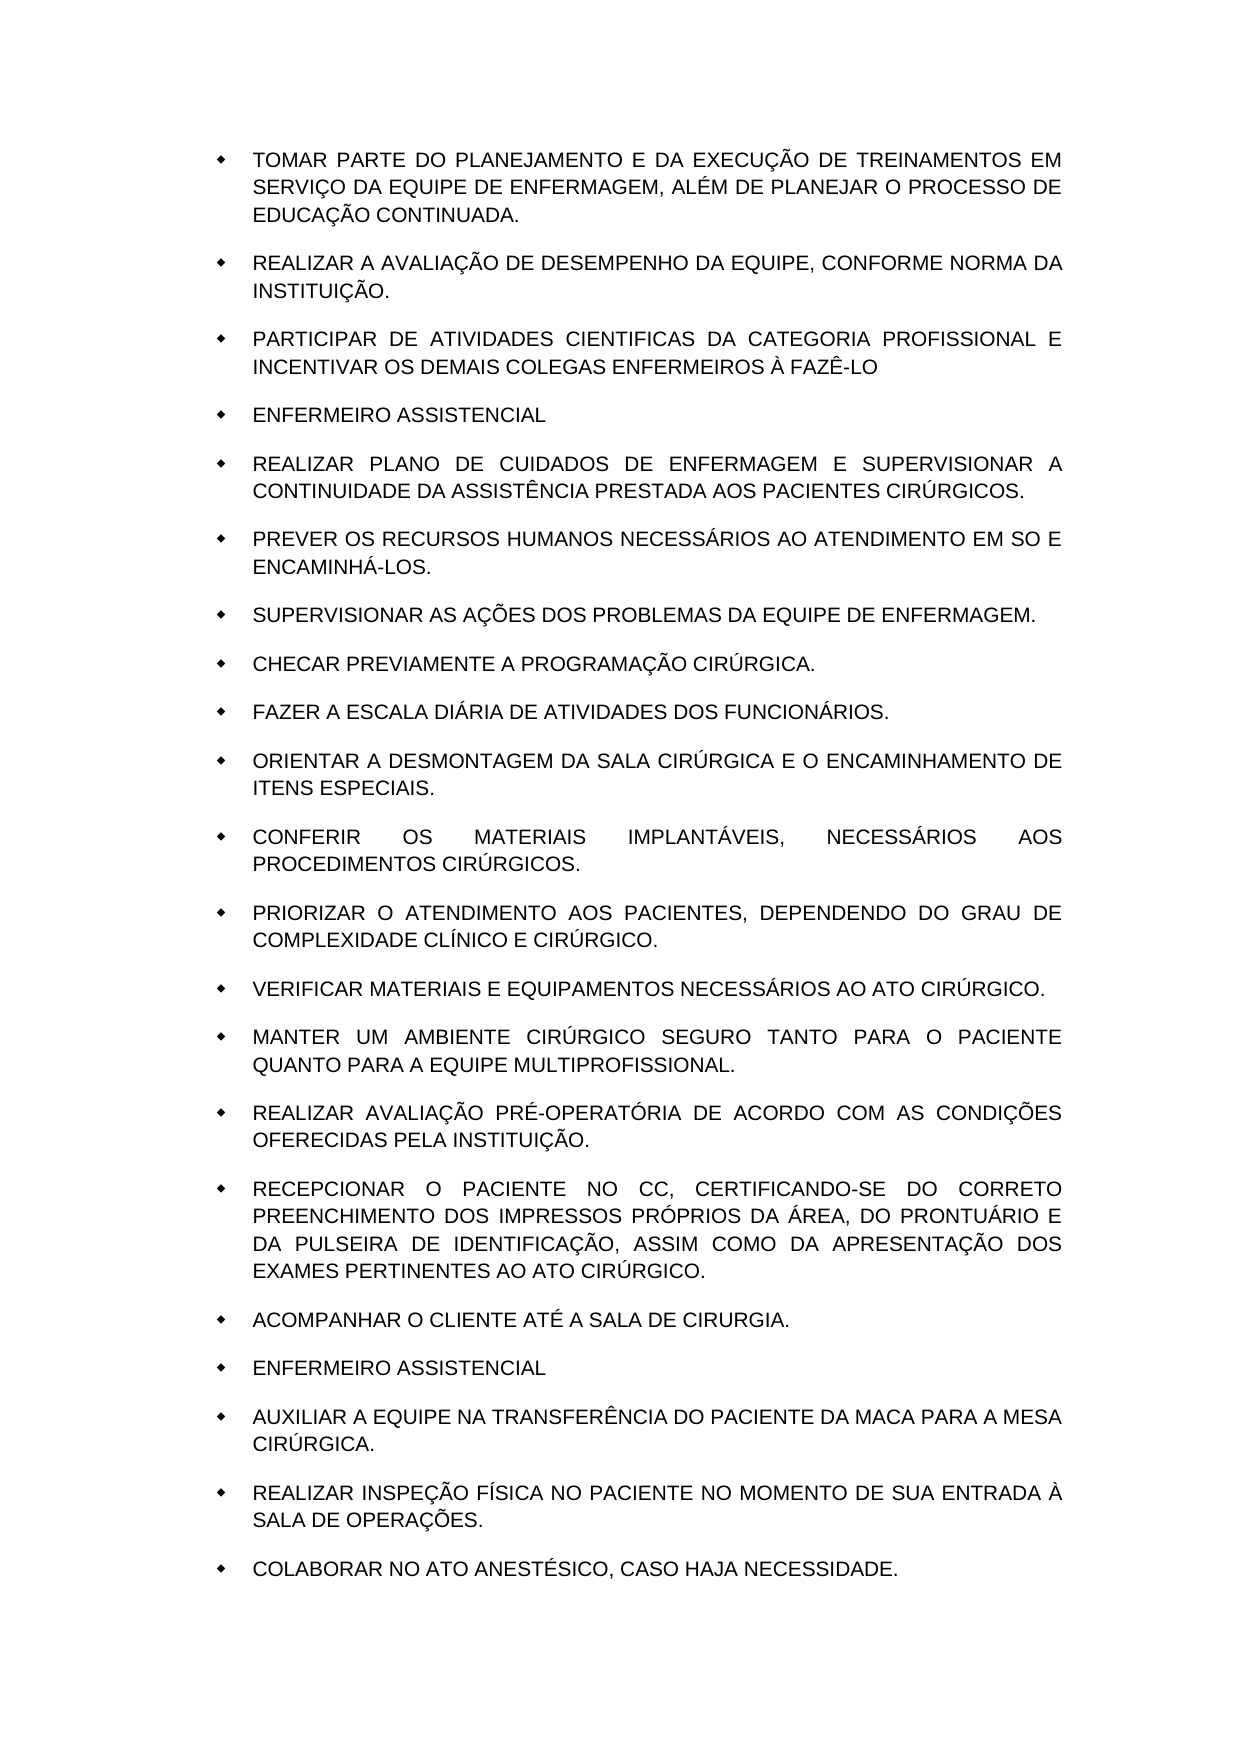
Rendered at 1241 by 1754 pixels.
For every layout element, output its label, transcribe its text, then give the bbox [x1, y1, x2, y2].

list Realizar inspeção física no paciente no momento de sua entrada à sala de operações. [215, 1480, 1063, 1532]
list Checar previamente a programação cirúrgica. [215, 652, 1063, 676]
list Realizar a avaliação de desempenho da equipe, conforme norma da instituição. [215, 251, 1063, 303]
list Tomar parte do planejamento e da execução de treinamentos em serviço da equipe de enfermagem, além de planejar o processo de educação continuada. [215, 148, 1063, 227]
list Priorizar o atendimento aos pacientes, dependendo do grau de complexidade clínico e cirúrgico. [215, 900, 1063, 952]
list Conferir os materiais implantáveis, necessários aos procedimentos cirúrgicos. [215, 824, 1063, 876]
list Enfermeiro Assistencial [215, 403, 1063, 427]
list Auxiliar a equipe na transferência do paciente da maca para a mesa cirúrgica. [215, 1404, 1063, 1456]
list Realizar plano de cuidados de enfermagem e supervisionar a continuidade da assistência prestada aos pacientes cirúrgicos. [215, 451, 1063, 503]
list Recepcionar o paciente no CC, certificando-se do correto preenchimento dos impressos próprios da área, do prontuário e da pulseira de identificação, assim como da apresentação dos exames pertinentes ao ato cirúrgico. [215, 1177, 1063, 1283]
list Colaborar no ato anestésico, caso haja necessidade. [215, 1556, 1063, 1580]
list Supervisionar as ações dos problemas da equipe de enfermagem. [215, 603, 1063, 627]
list Fazer a escala diária de atividades dos funcionários. [215, 700, 1063, 724]
list Orientar a desmontagem da sala cirúrgica e o encaminhamento de itens especiais. [215, 748, 1063, 800]
list Participar de atividades cientificas da categoria profissional e incentivar os demais colegas enfermeiros à fazê-lo [215, 327, 1063, 378]
list Realizar avaliação pré-operatória de acordo com as condições oferecidas pela instituição. [215, 1101, 1063, 1152]
list Acompanhar o cliente até a sala de cirurgia. [215, 1308, 1063, 1332]
list Verificar materiais e equipamentos necessários ao ato cirúrgico. [215, 976, 1063, 1000]
list Manter um ambiente cirúrgico seguro tanto para o paciente quanto para a equipe multiprofissional. [215, 1025, 1063, 1076]
list Prever os recursos humanos necessários ao atendimento em SO e encaminhá-los. [215, 527, 1063, 579]
list Enfermeiro Assistencial [215, 1356, 1063, 1380]
